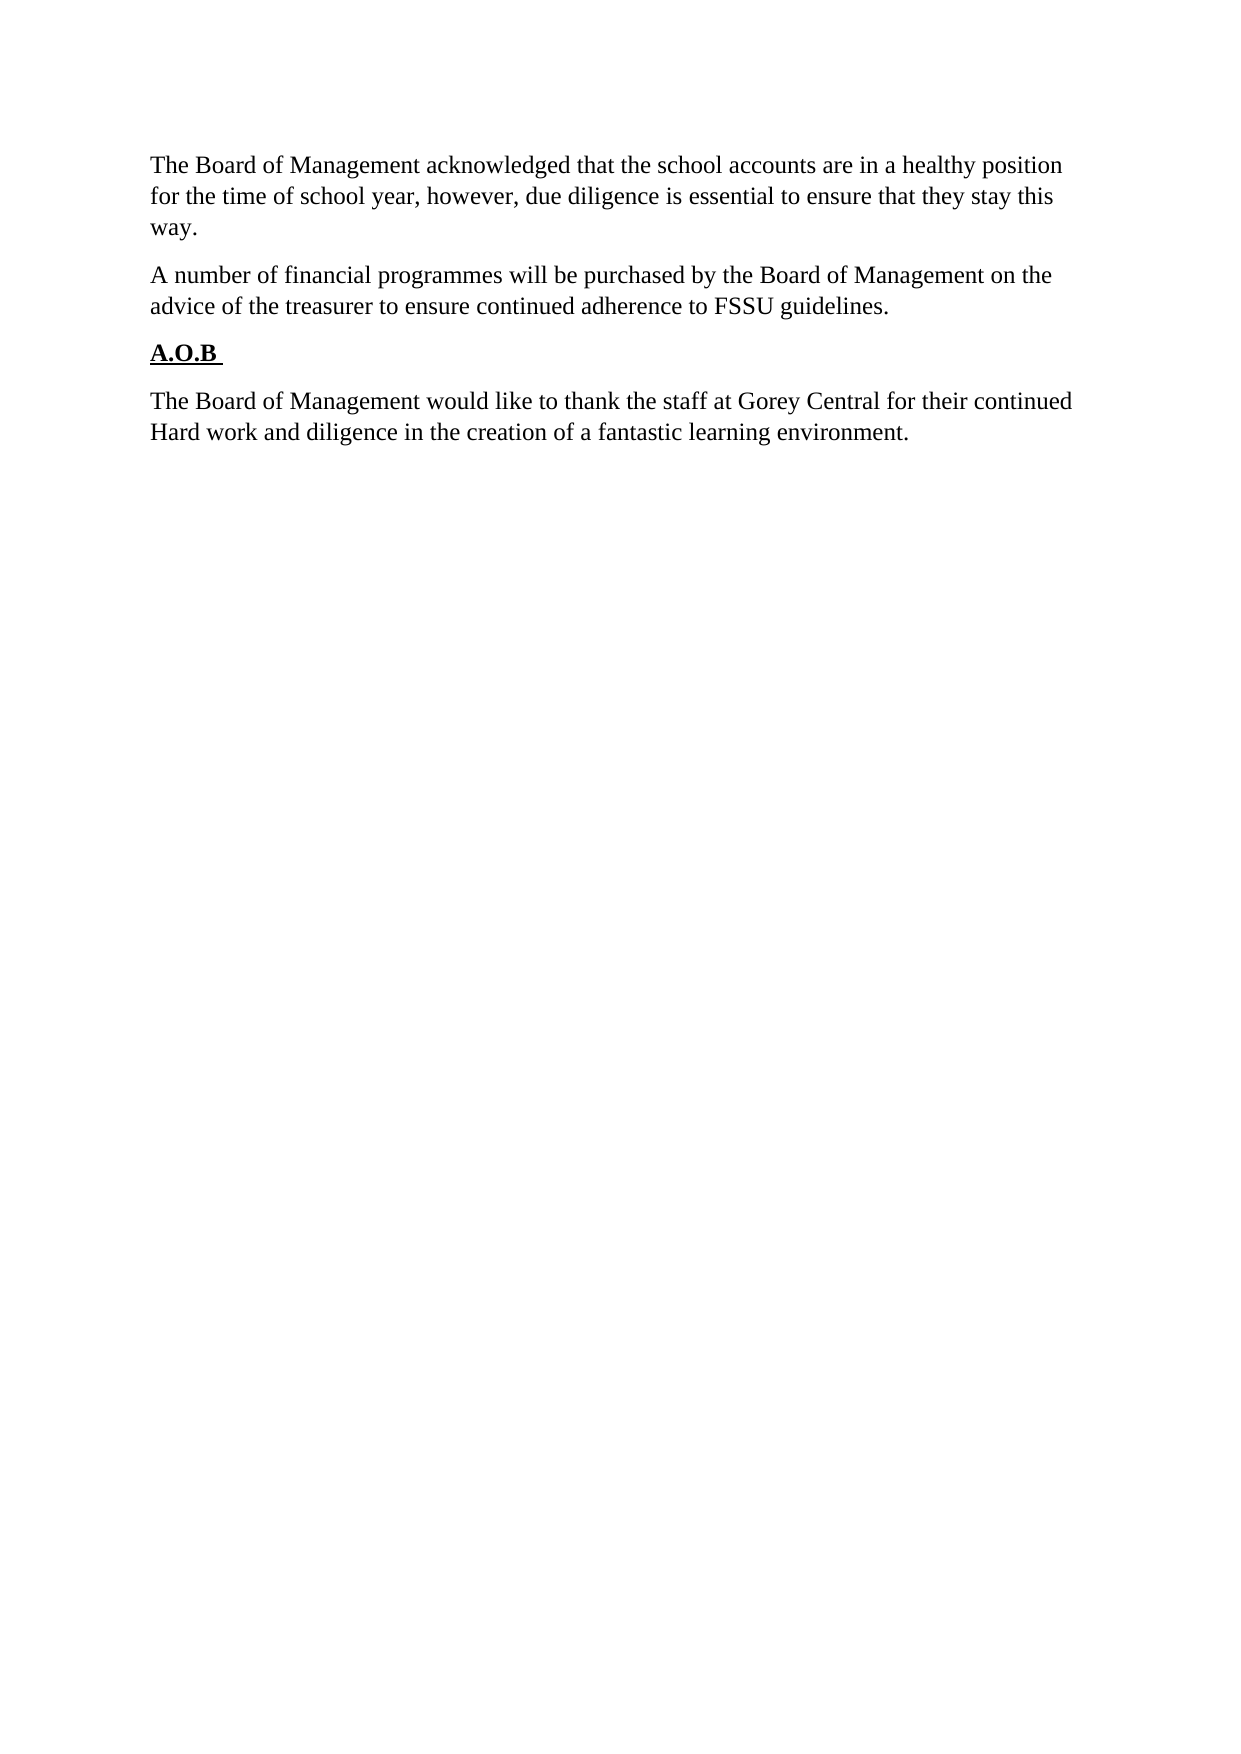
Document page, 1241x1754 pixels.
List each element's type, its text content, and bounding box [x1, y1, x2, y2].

text The Board of Management would like to thank the staff at Gorey Central for their continued Hard work and diligence in the creation of a fantastic learning environment. [150, 386, 1090, 446]
text The Board of Management acknowledged that the school accounts are in a healthy position for the time of school year, however, due diligence is essential to ensure that they stay this way. [150, 150, 1090, 241]
text A.O.B [150, 338, 1090, 367]
text A number of financial programmes will be purchased by the Board of Management on the advice of the treasurer to ensure continued adherence to FSSU guidelines. [150, 260, 1090, 319]
